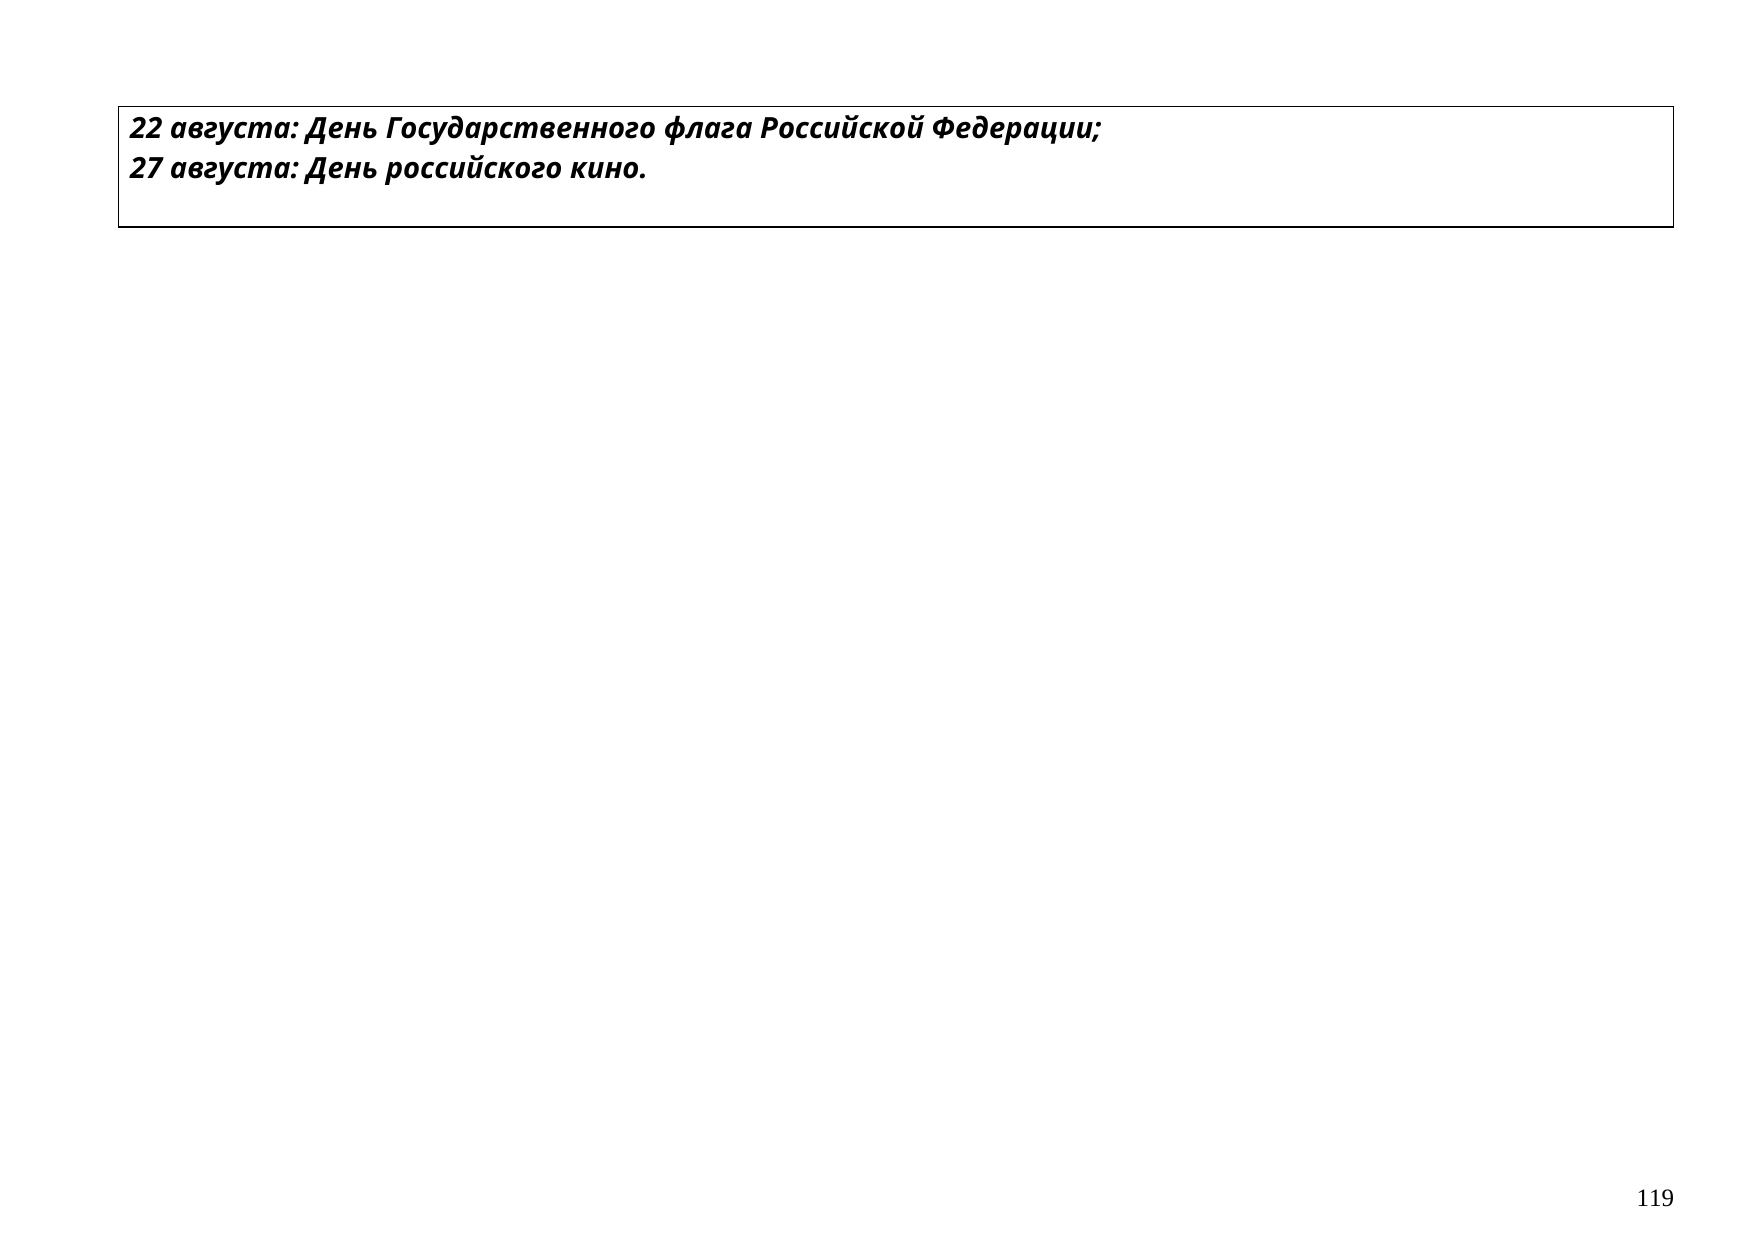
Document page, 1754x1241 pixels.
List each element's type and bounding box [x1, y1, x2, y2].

table_cell [119, 107, 1673, 226]
